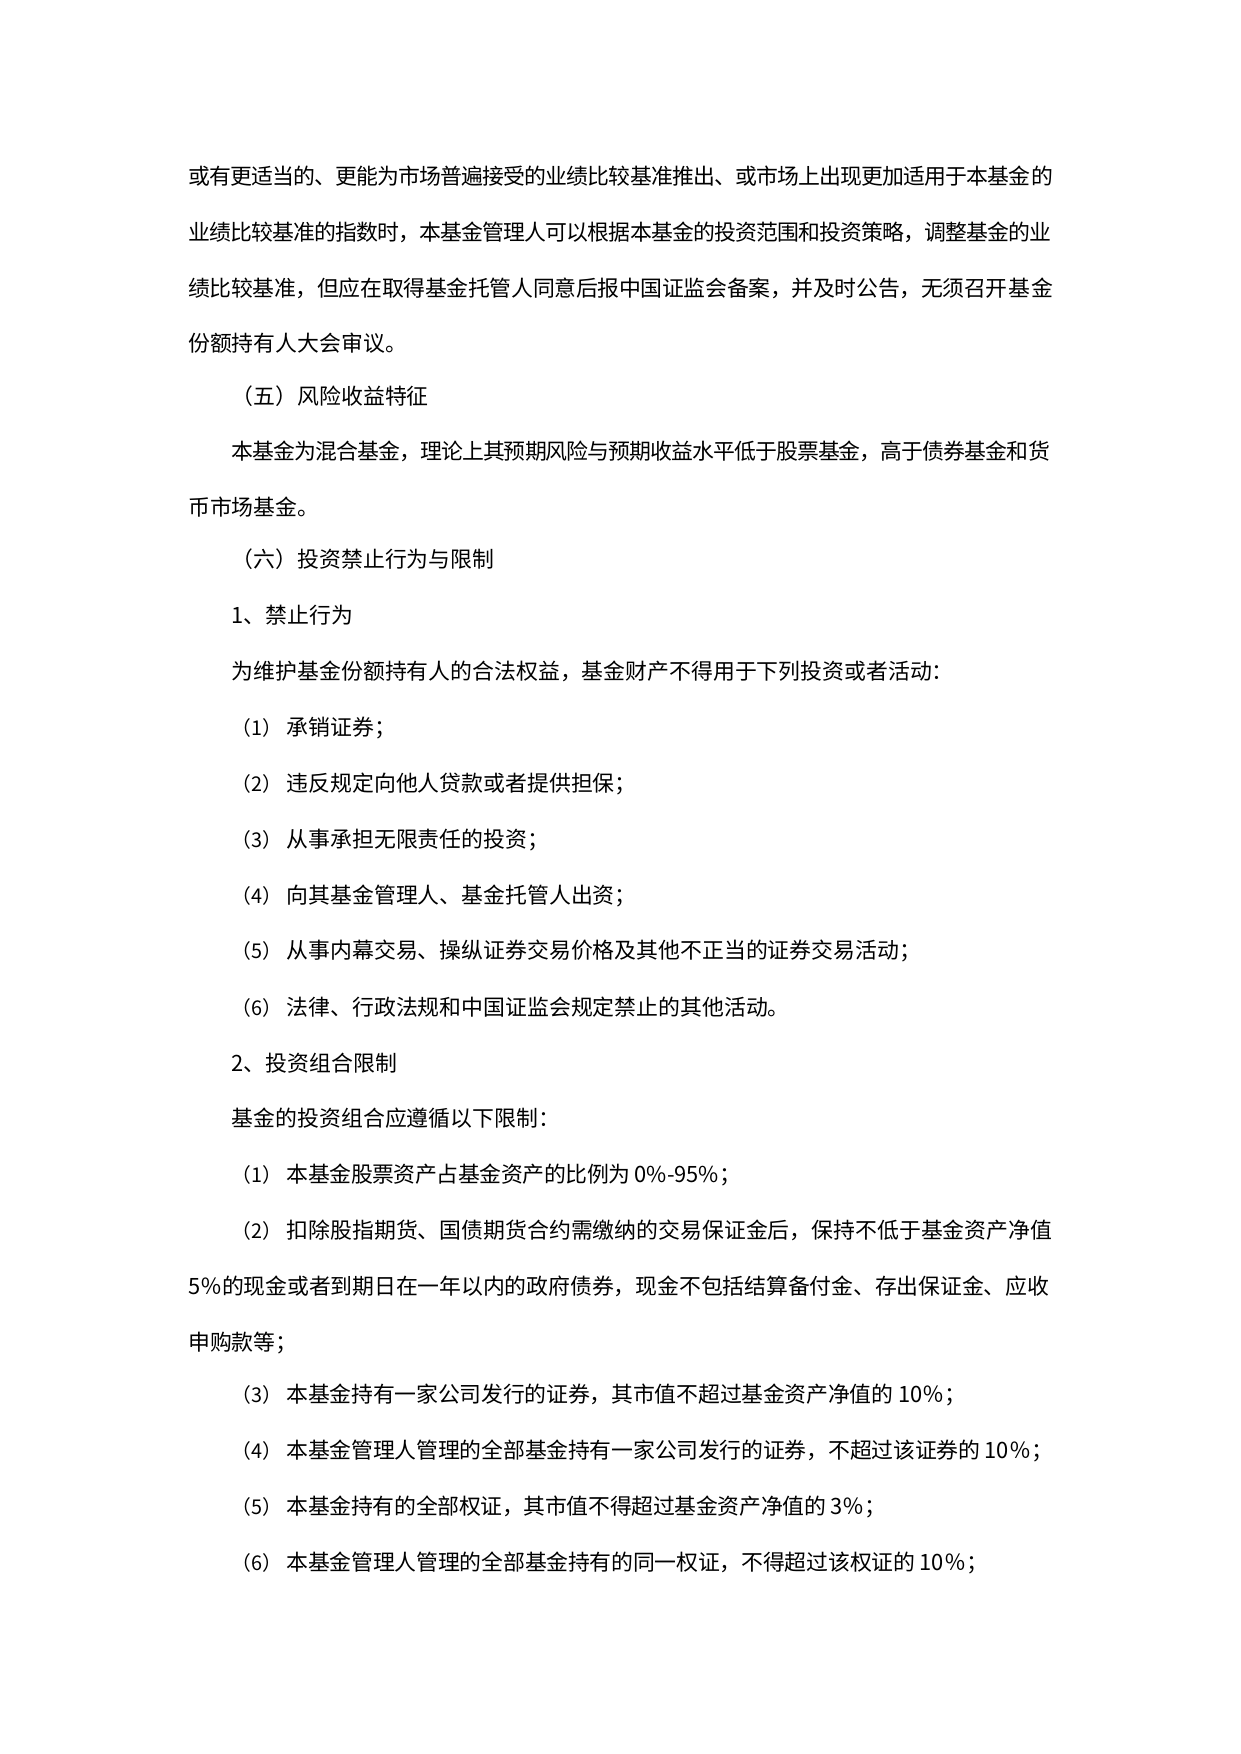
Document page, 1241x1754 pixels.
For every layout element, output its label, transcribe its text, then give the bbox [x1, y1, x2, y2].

text （六）投资禁止行为与限制 [232, 545, 1115, 573]
list 本基金持有一家公司发行的证券，其市值不超过基金资产净值的 10％； [232, 1381, 1115, 1408]
list 违反规定向他人贷款或者提供担保； [232, 766, 1115, 797]
list 从事承担无限责任的投资； [232, 822, 1115, 853]
list 本基金股票资产占基金资产的比例为 0%-95%； [232, 1157, 1115, 1189]
list 扣除股指期货、国债期货合约需缴纳的交易保证金后，保持不低于基金资产净值5％的现金或者到期日在一年以内的政府债券，现金不包括结算备付金、存出保证金、应收申购款等； [188, 1213, 1053, 1357]
text 1、禁止行为 [232, 598, 1115, 629]
text 为维护基金份额持有人的合法权益，基金财产不得用于下列投资或者活动： [232, 654, 1115, 685]
list 从事内幕交易、操纵证券交易价格及其他不正当的证券交易活动； [232, 933, 1115, 965]
list 本基金管理人管理的全部基金持有的同一权证，不得超过该权证的 10％； [232, 1545, 1115, 1576]
text 2、投资组合限制 [232, 1046, 1115, 1077]
list 向其基金管理人、基金托管人出资； [232, 878, 1115, 909]
list 法律、行政法规和中国证监会规定禁止的其他活动。 [232, 989, 1115, 1021]
list 本基金管理人管理的全部基金持有一家公司发行的证券，不超过该证券的 10％； [232, 1433, 1115, 1464]
text 或有更适当的、更能为市场普遍接受的业绩比较基准推出、或市场上出现更加适用于本基金的业绩比较基准的指数时，本基金管理人可以根据本基金的投资范围和投资策略，调整基金的业绩比较基准，但应在取得基金托管人同意后报中国证监会备案，并及时公告，无须召开基金份额持有人大会审议。 [188, 159, 1053, 358]
text 本基金为混合基金，理论上其预期风险与预期收益水平低于股票基金，高于债券基金和货币市场基金。 [188, 434, 1053, 521]
text 基金的投资组合应遵循以下限制： [232, 1101, 1115, 1133]
list 本基金持有的全部权证，其市值不得超过基金资产净值的 3％； [232, 1489, 1115, 1520]
list 承销证券； [232, 709, 1115, 741]
text （五）风险收益特征 [232, 382, 1115, 410]
